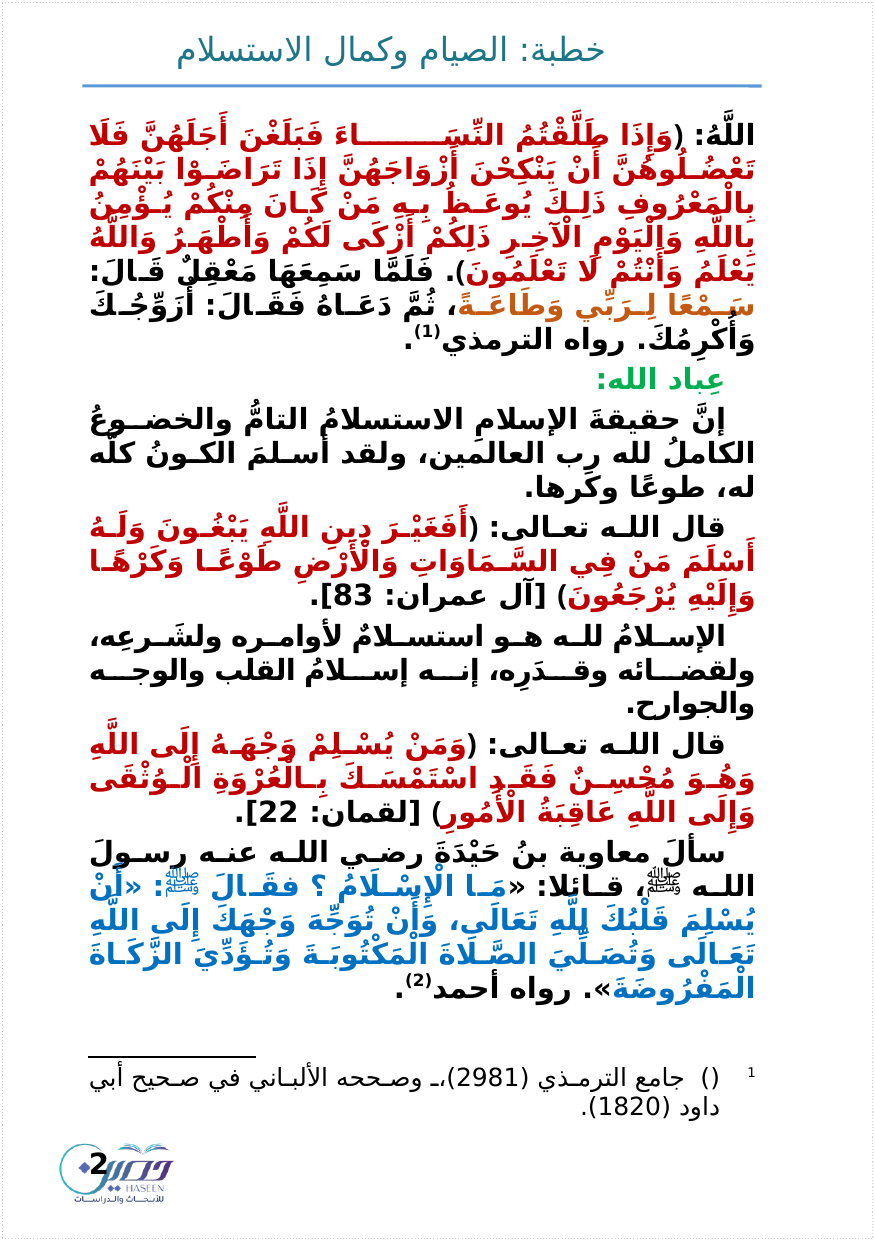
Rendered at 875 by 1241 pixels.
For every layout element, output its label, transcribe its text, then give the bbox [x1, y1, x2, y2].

text قال الله تعالى: ﴿أَفَغَيْرَ دِينِ اللَّهِ يَبْغُونَ ‌وَلَهُ ‌أَسْلَمَ مَنْ فِي السَّمَاوَاتِ وَالْأَرْضِ طَوْعًا وَكَرْهًا وَإِلَيْهِ يُرْجَعُونَ﴾ [آل عمران: 83]. [88, 511, 756, 613]
text سألَ معاوية بنُ حَيْدَةَ رضي الله عنه رسولَ الله ﷺ، قائلا: «مَا الْإِسْلَامُ ؟ فقَالَ ﷺ: «أَنْ يُسْلِمَ قَلْبُكَ لِلَّهِ تَعَالَى، وَأَنْ تُوَجِّهَ وَجْهَكَ إِلَى اللَّهِ تَعَالَى وَتُصَلِّيَ الصَّلَاةَ الْمَكْتُوبَةَ وَتُؤَدِّيَ الزَّكَاةَ الْمَفْرُوضَةَ». رواه أحمد(). [88, 835, 756, 1005]
text إنَّ حقيقةَ الإسلامِ الاستسلامُ التامُّ والخضوعُ الكاملُ لله رب العالمين، ولقد أسلمَ الكونُ كلُّه له، طوعًا وكَرها. [88, 403, 756, 504]
text عِباد الله: [88, 362, 756, 396]
picture [56, 1139, 176, 1206]
text الإسلامُ لله هو استسلامٌ لأوامره ولشَرعِه، ولقضائه وقدَرِه، إنه إسلامُ القلب والوجه والجوارح. [88, 619, 756, 721]
text قال الله تعالى: ﴿وَمَنْ ‌يُسْلِمْ ‌وَجْهَهُ إِلَى اللَّهِ وَهُوَ مُحْسِنٌ فَقَدِ اسْتَمْسَكَ بِالْعُرْوَةِ الْوُثْقَى وَإِلَى اللَّهِ عَاقِبَةُ الْأُمُورِ﴾ [لقمان: 22]. [88, 727, 756, 829]
